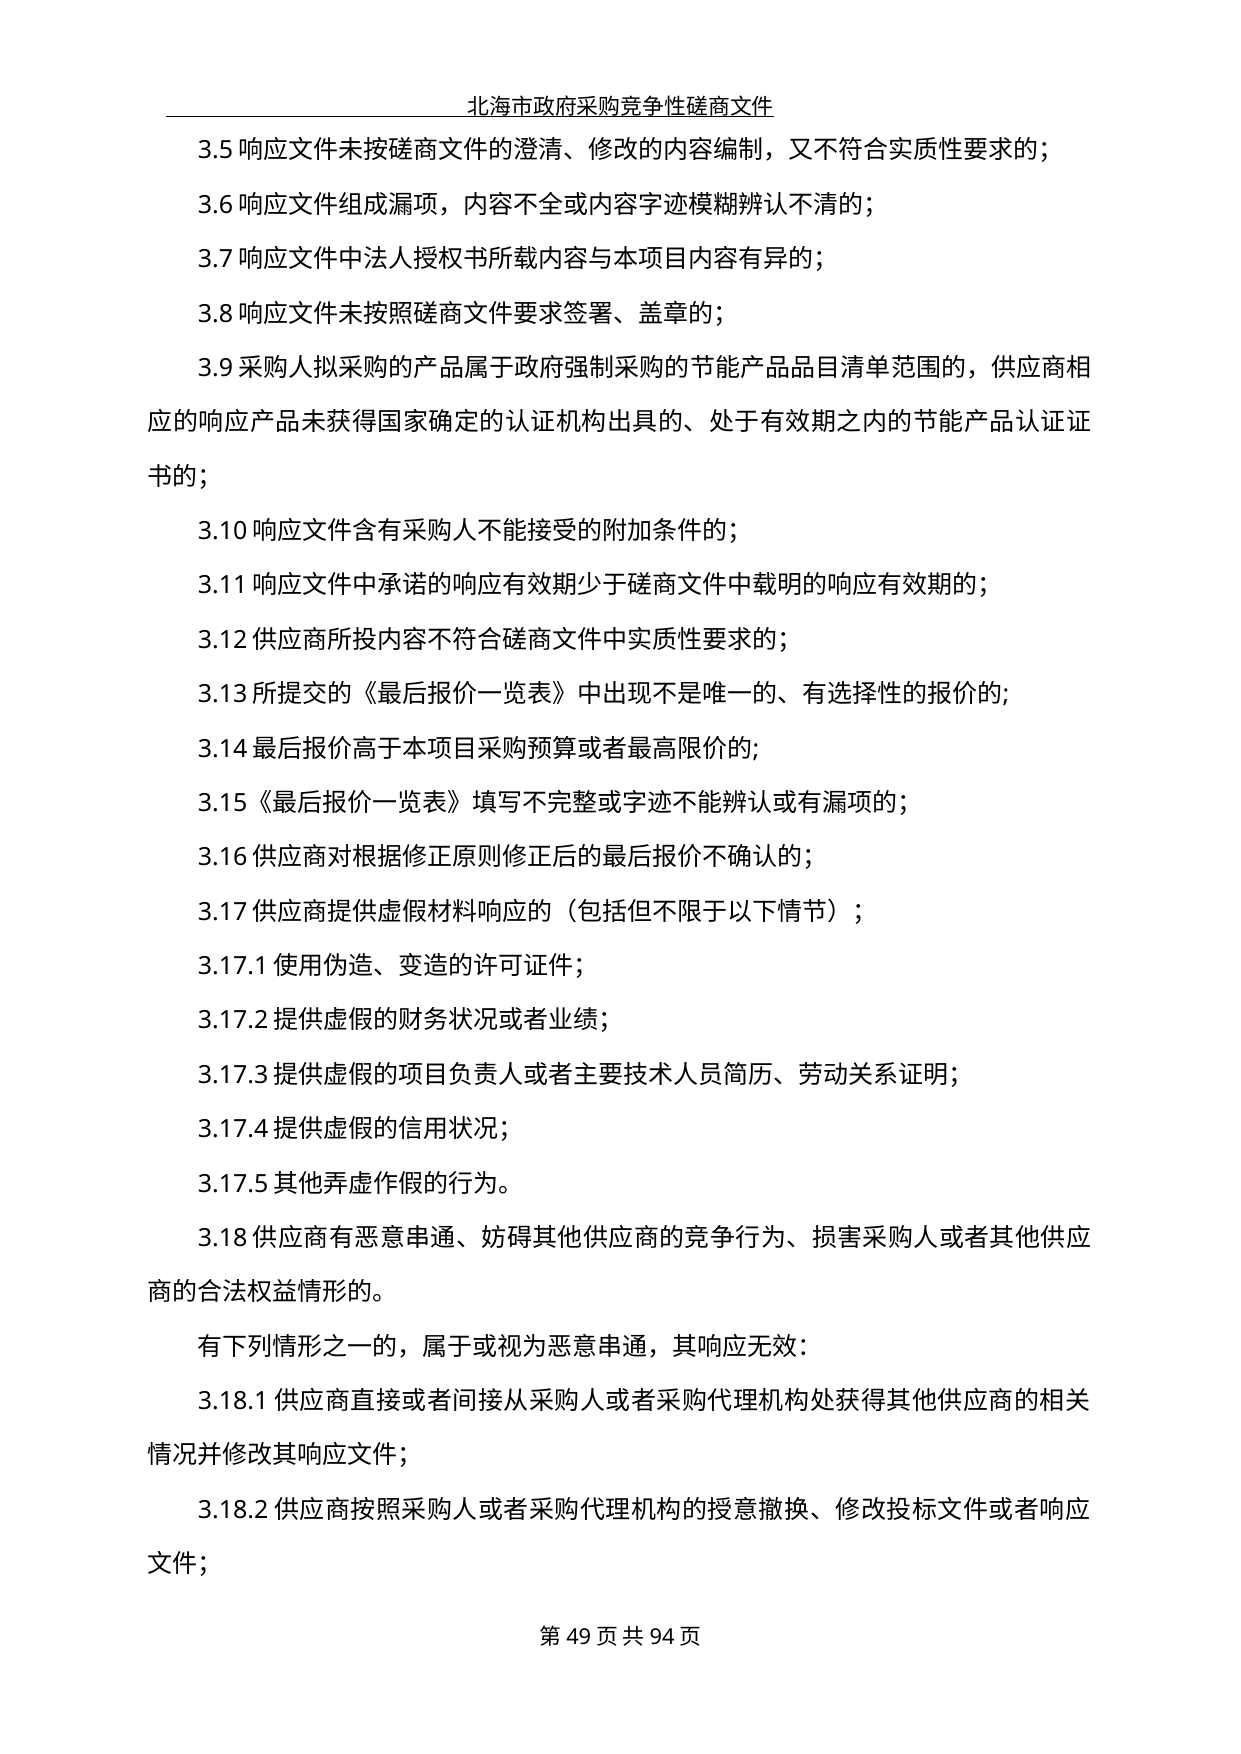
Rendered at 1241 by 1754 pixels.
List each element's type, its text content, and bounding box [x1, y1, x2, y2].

text 3.17.3提供虚假的项目负责人或者主要技术人员简历、劳动关系证明； [148, 1054, 1092, 1091]
text 3.6响应文件组成漏项，内容不全或内容字迹模糊辨认不清的； [148, 184, 1092, 221]
text 3.18供应商有恶意串通、妨碍其他供应商的竞争行为、损害采购人或者其他供应商的合法权益情形的。 [148, 1217, 1092, 1308]
text 3.11响应文件中承诺的响应有效期少于磋商文件中载明的响应有效期的； [148, 565, 1092, 601]
text 3.15《最后报价一览表》填写不完整或字迹不能辨认或有漏项的； [148, 782, 1092, 819]
text 3.17.5其他弄虚作假的行为。 [148, 1163, 1092, 1199]
text 3.12供应商所投内容不符合磋商文件中实质性要求的； [148, 619, 1092, 656]
text 3.16供应商对根据修正原则修正后的最后报价不确认的； [148, 837, 1092, 873]
text 3.18.1供应商直接或者间接从采购人或者采购代理机构处获得其他供应商的相关情况并修改其响应文件； [148, 1381, 1092, 1471]
text 3.9采购人拟采购的产品属于政府强制采购的节能产品品目清单范围的，供应商相应的响应产品未获得国家确定的认证机构出具的、处于有效期之内的节能产品认证证书的； [148, 347, 1092, 492]
text 3.14最后报价高于本项目采购预算或者最高限价的; [148, 728, 1092, 764]
text 有下列情形之一的，属于或视为恶意串通，其响应无效： [148, 1326, 1092, 1362]
text 3.17.4提供虚假的信用状况； [148, 1109, 1092, 1145]
text 3.13所提交的《最后报价一览表》中出现不是唯一的、有选择性的报价的; [148, 674, 1092, 710]
text 3.17.2提供虚假的财务状况或者业绩； [148, 1000, 1092, 1036]
text 3.7响应文件中法人授权书所载内容与本项目内容有异的； [148, 239, 1092, 275]
text 3.8响应文件未按照磋商文件要求签署、盖章的； [148, 293, 1092, 329]
text 3.17.1使用伪造、变造的许可证件； [148, 946, 1092, 982]
text 3.17供应商提供虚假材料响应的（包括但不限于以下情节）； [148, 891, 1092, 927]
text 3.18.2供应商按照采购人或者采购代理机构的授意撤换、修改投标文件或者响应文件； [148, 1489, 1092, 1580]
text 3.10响应文件含有采购人不能接受的附加条件的； [148, 511, 1092, 547]
text 3.5响应文件未按磋商文件的澄清、修改的内容编制，又不符合实质性要求的； [148, 130, 1092, 166]
